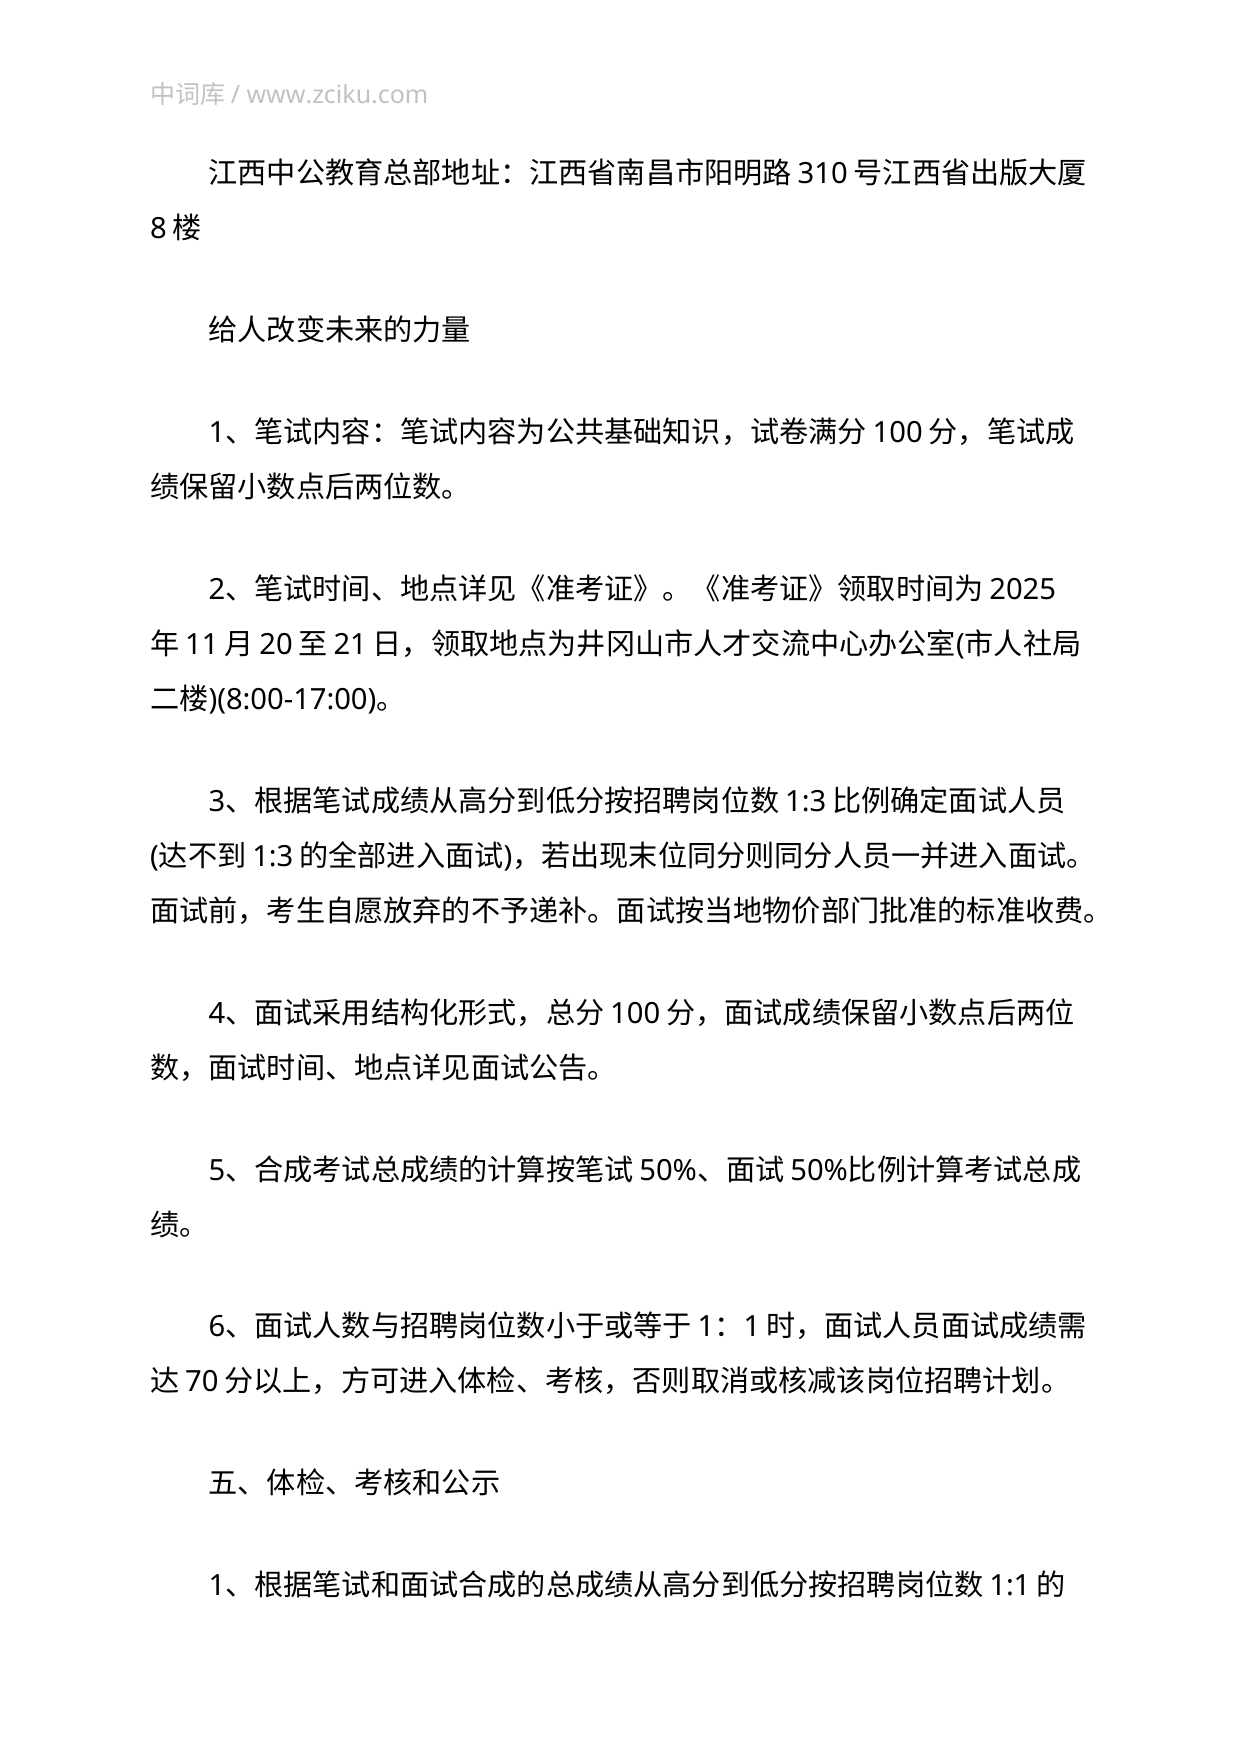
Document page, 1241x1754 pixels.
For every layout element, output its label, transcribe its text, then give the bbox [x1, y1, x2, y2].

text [150, 1562, 1090, 1604]
text 2、笔试时间、地点详见《准考证》。《准考证》领取时间为2025年11月20至21日，领取地点为井冈山市人才交流中心办公室(市人社局二楼)(8:00-17:00)。 [150, 566, 1090, 718]
text 5、合成考试总成绩的计算按笔试50%、面试50%比例计算考试总成绩。 [150, 1146, 1090, 1243]
text 五、体检、考核和公示 [150, 1460, 1090, 1502]
text 4、面试采用结构化形式，总分100分，面试成绩保留小数点后两位数，面试时间、地点详见面试公告。 [150, 989, 1090, 1087]
text 给人改变未来的力量 [150, 307, 1090, 349]
text 3、根据笔试成绩从高分到低分按招聘岗位数1:3比例确定面试人员(达不到1:3的全部进入面试)，若出现末位同分则同分人员一并进入面试。面试前，考生自愿放弃的不予递补。面试按当地物价部门批准的标准收费。 [150, 777, 1090, 930]
text 6、面试人数与招聘岗位数小于或等于1：1时，面试人员面试成绩需达70分以上，方可进入体检、考核，否则取消或核减该岗位招聘计划。 [150, 1303, 1090, 1400]
text 江西中公教育总部地址：江西省南昌市阳明路310号江西省出版大厦8楼 [150, 150, 1090, 247]
text 1、笔试内容：笔试内容为公共基础知识，试卷满分100分，笔试成绩保留小数点后两位数。 [150, 409, 1090, 506]
